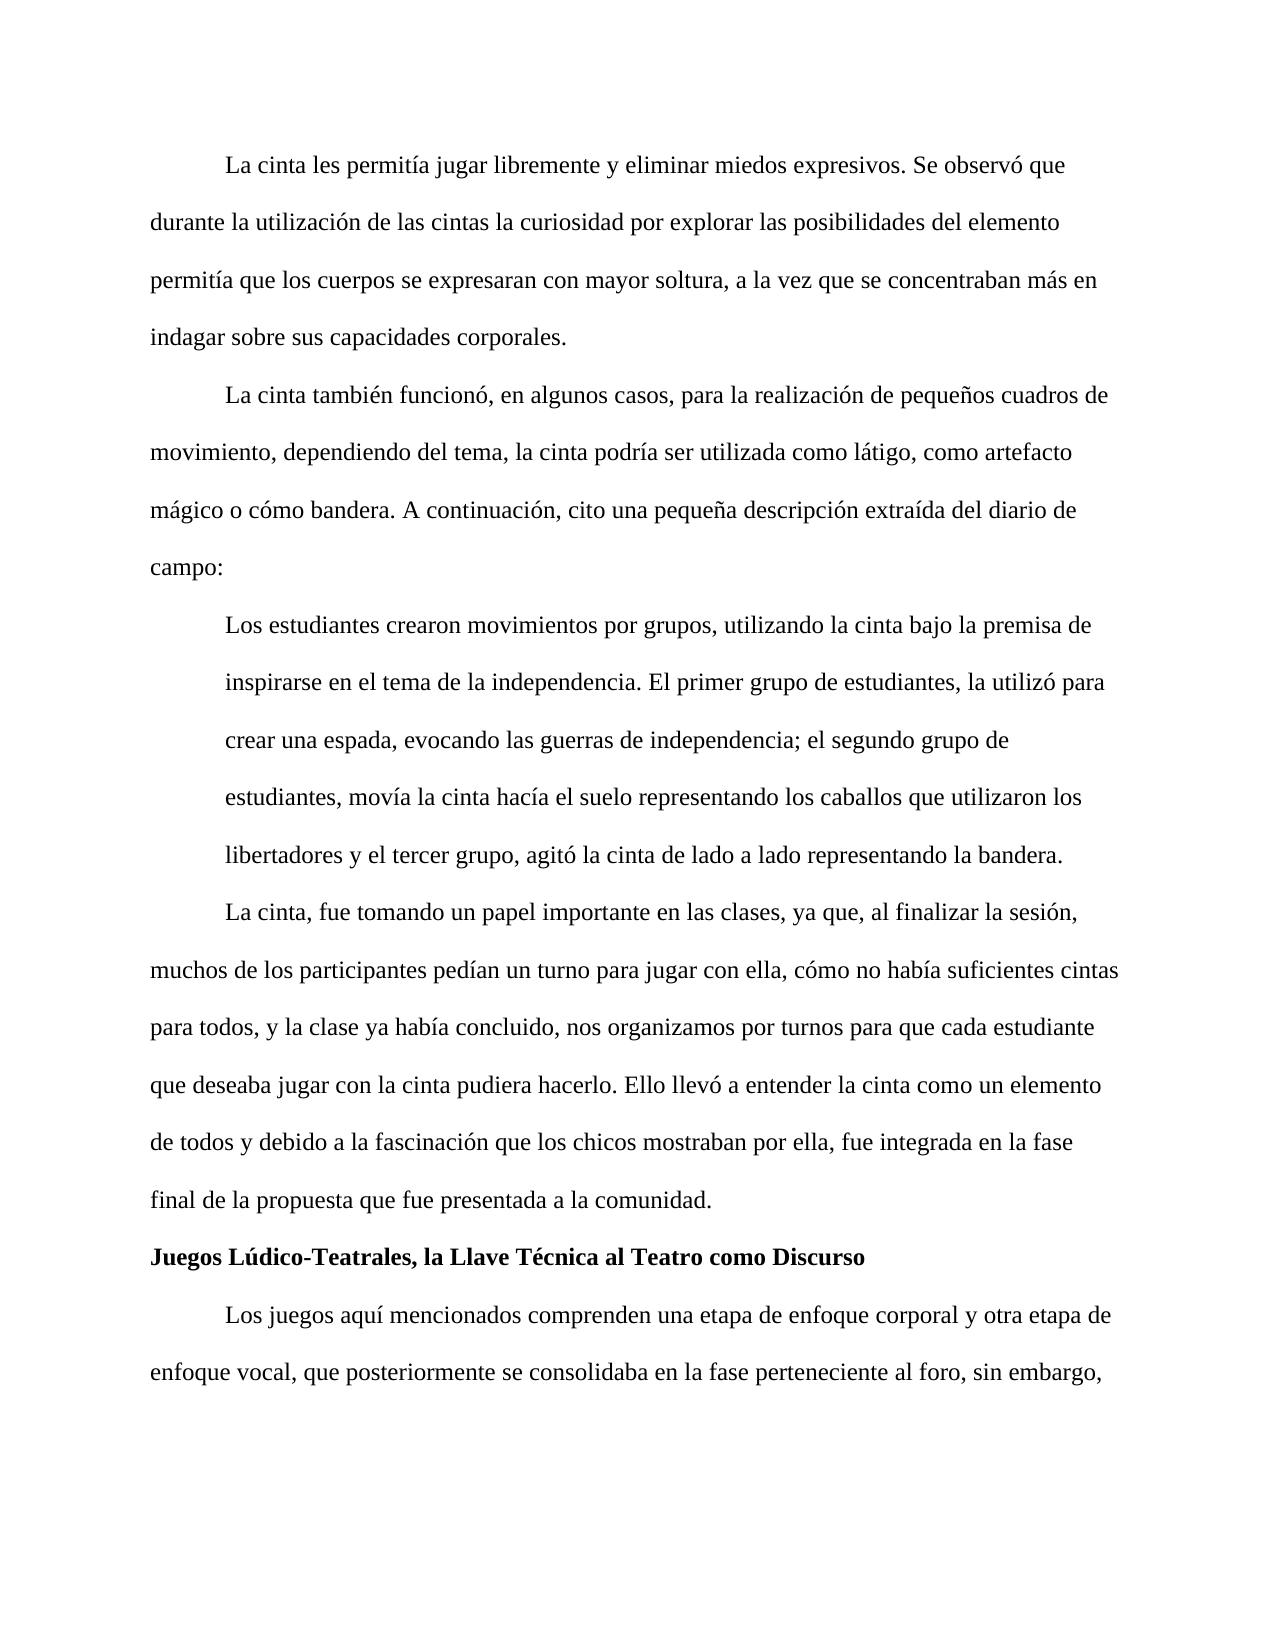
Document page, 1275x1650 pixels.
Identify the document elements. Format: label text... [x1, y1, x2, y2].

text La cinta les permitía jugar libremente y eliminar miedos expresivos. Se observó que durante la utilización de las cintas la curiosidad por explorar las posibilidades del elemento permitía que los cuerpos se expresaran con mayor soltura, a la vez que se concentraban más en indagar sobre sus capacidades corporales. [150, 150, 1125, 351]
text Juegos Lúdico-Teatrales, la Llave Técnica al Teatro como Discurso [150, 1242, 1125, 1271]
text Los estudiantes crearon movimientos por grupos, utilizando la cinta bajo la premisa de inspirarse en el tema de la independencia. El primer grupo de estudiantes, la utilizó para crear una espada, evocando las guerras de independencia; el segundo grupo de estudiantes, movía la cinta hacía el suelo representando los caballos que utilizaron los libertadores y el tercer grupo, agitó la cinta de lado a lado representando la bandera. [225, 610, 1125, 869]
text La cinta también funcionó, en algunos casos, para la realización de pequeños cuadros de movimiento, dependiendo del tema, la cinta podría ser utilizada como látigo, como artefacto mágico o cómo bandera. A continuación, cito una pequeña descripción extraída del diario de campo: [150, 380, 1125, 581]
text La cinta, fue tomando un papel importante en las clases, ya que, al finalizar la sesión, muchos de los participantes pedían un turno para jugar con ella, cómo no había suficientes cintas para todos, y la clase ya había concluido, nos organizamos por turnos para que cada estudiante que deseaba jugar con la cinta pudiera hacerlo. Ello llevó a entender la cinta como un elemento de todos y debido a la fascinación que los chicos mostraban por ella, fue integrada en la fase final de la propuesta que fue presentada a la comunidad. [150, 897, 1125, 1214]
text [150, 1300, 1125, 1386]
